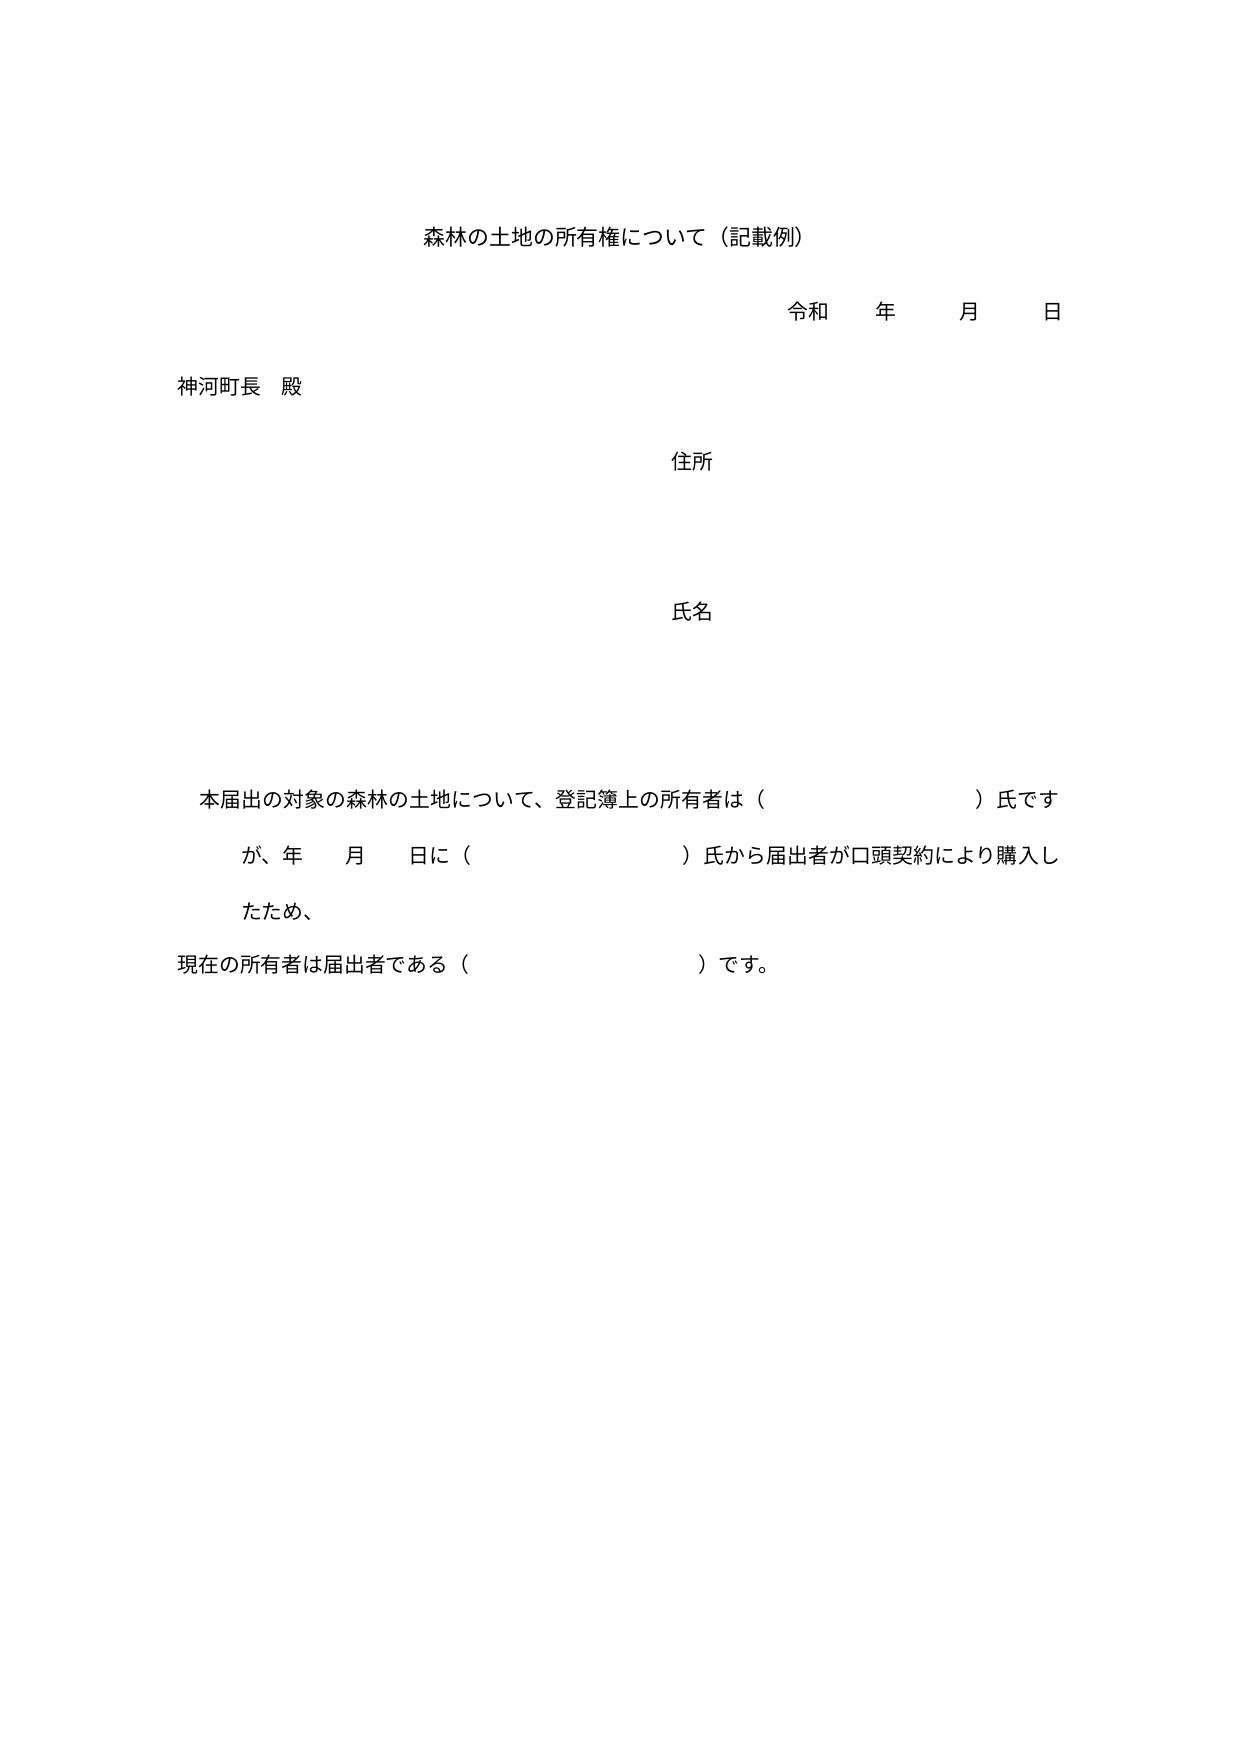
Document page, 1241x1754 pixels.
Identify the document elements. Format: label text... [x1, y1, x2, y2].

text 氏名 [177, 592, 713, 629]
text 現在の所有者は届出者である（ ）です。 [177, 944, 1063, 982]
text 住所 [177, 442, 713, 479]
text 本届出の対象の森林の土地について、登記簿上の所有者は（ ）氏ですが、年 月 日に（ ）氏から届出者が口頭契約により購入したため、 [199, 779, 1063, 929]
text 森林の土地の所有権について（記載例） [177, 217, 1063, 254]
text 神河町長 殿 [177, 367, 1063, 404]
text 令和 年 月 日 [177, 292, 1063, 329]
